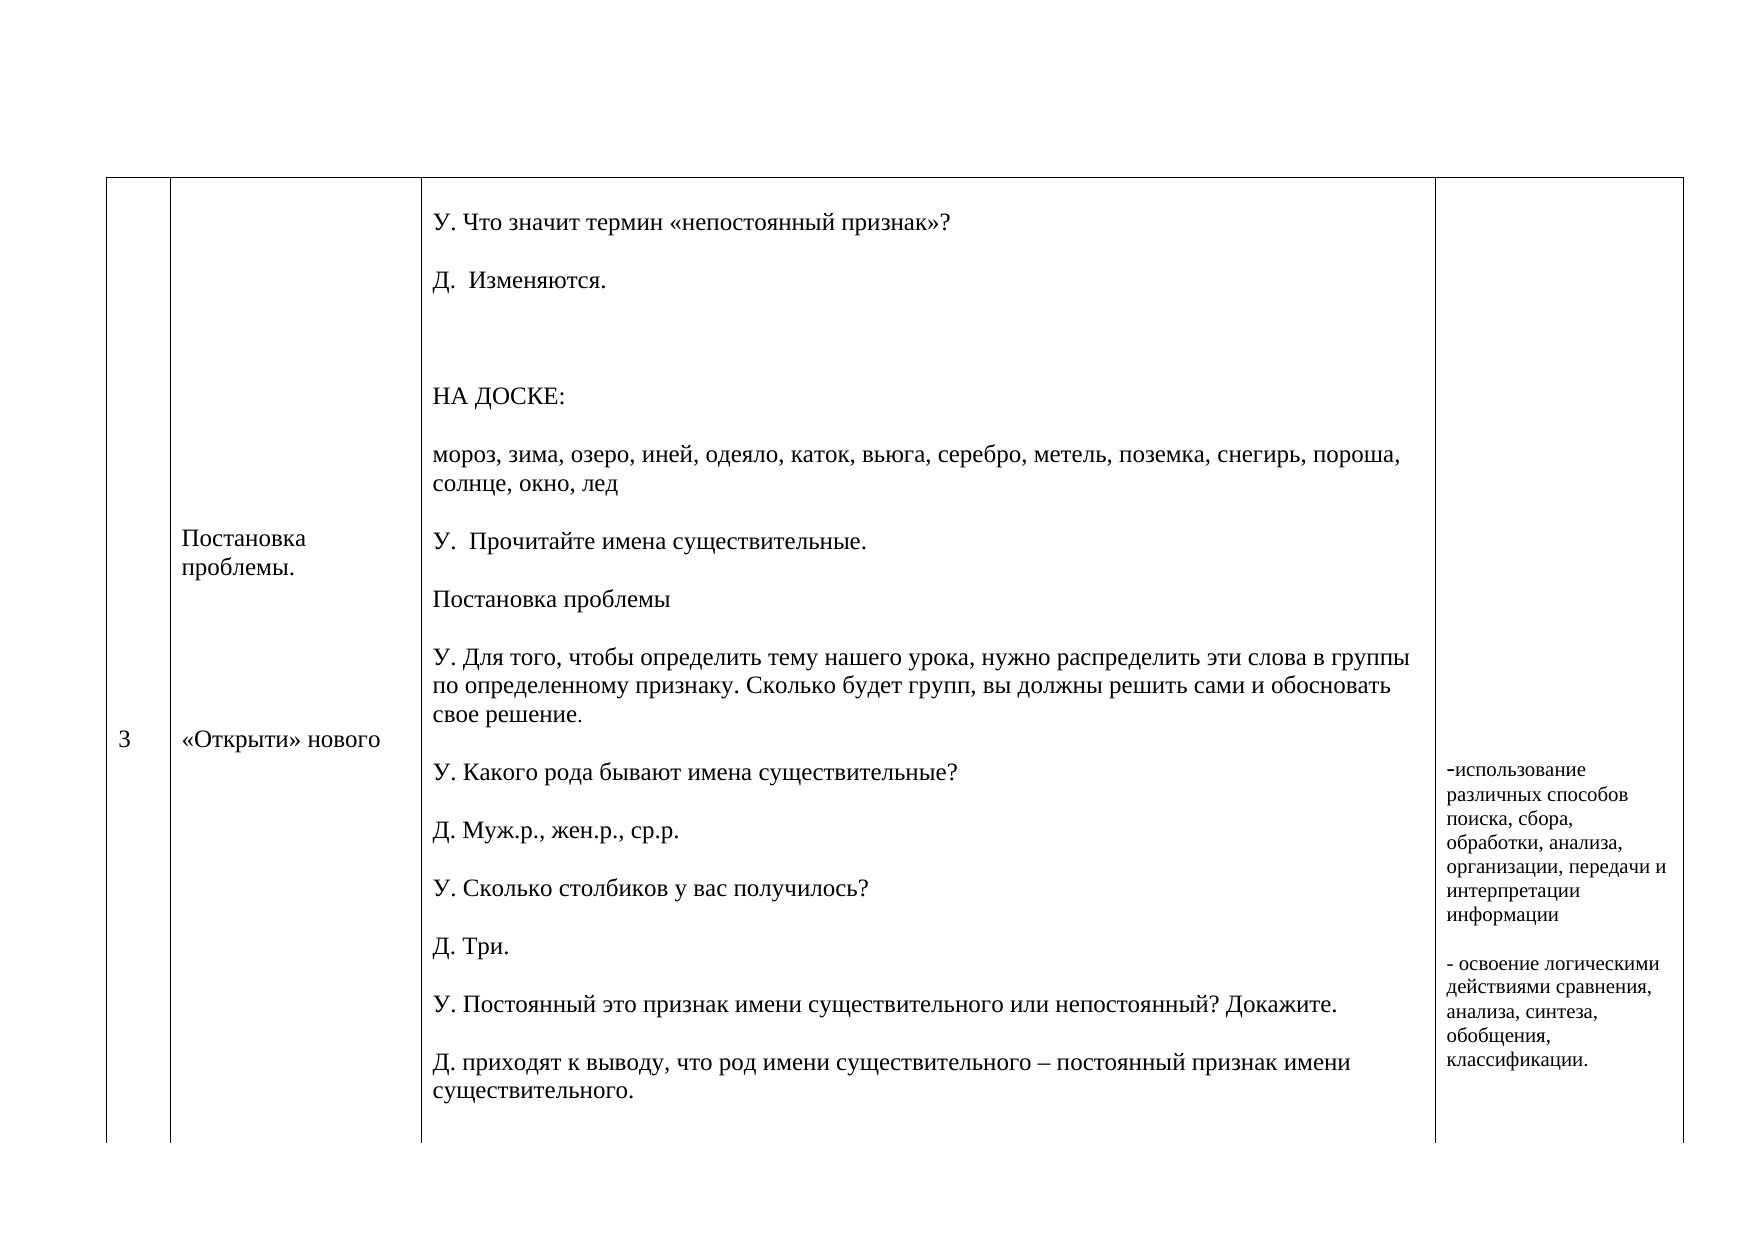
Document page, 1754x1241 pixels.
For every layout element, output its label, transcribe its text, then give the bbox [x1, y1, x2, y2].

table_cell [1436, 178, 1683, 1143]
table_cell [422, 178, 1435, 1143]
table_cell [171, 178, 421, 1143]
table_cell 2 3 [107, 178, 170, 1143]
